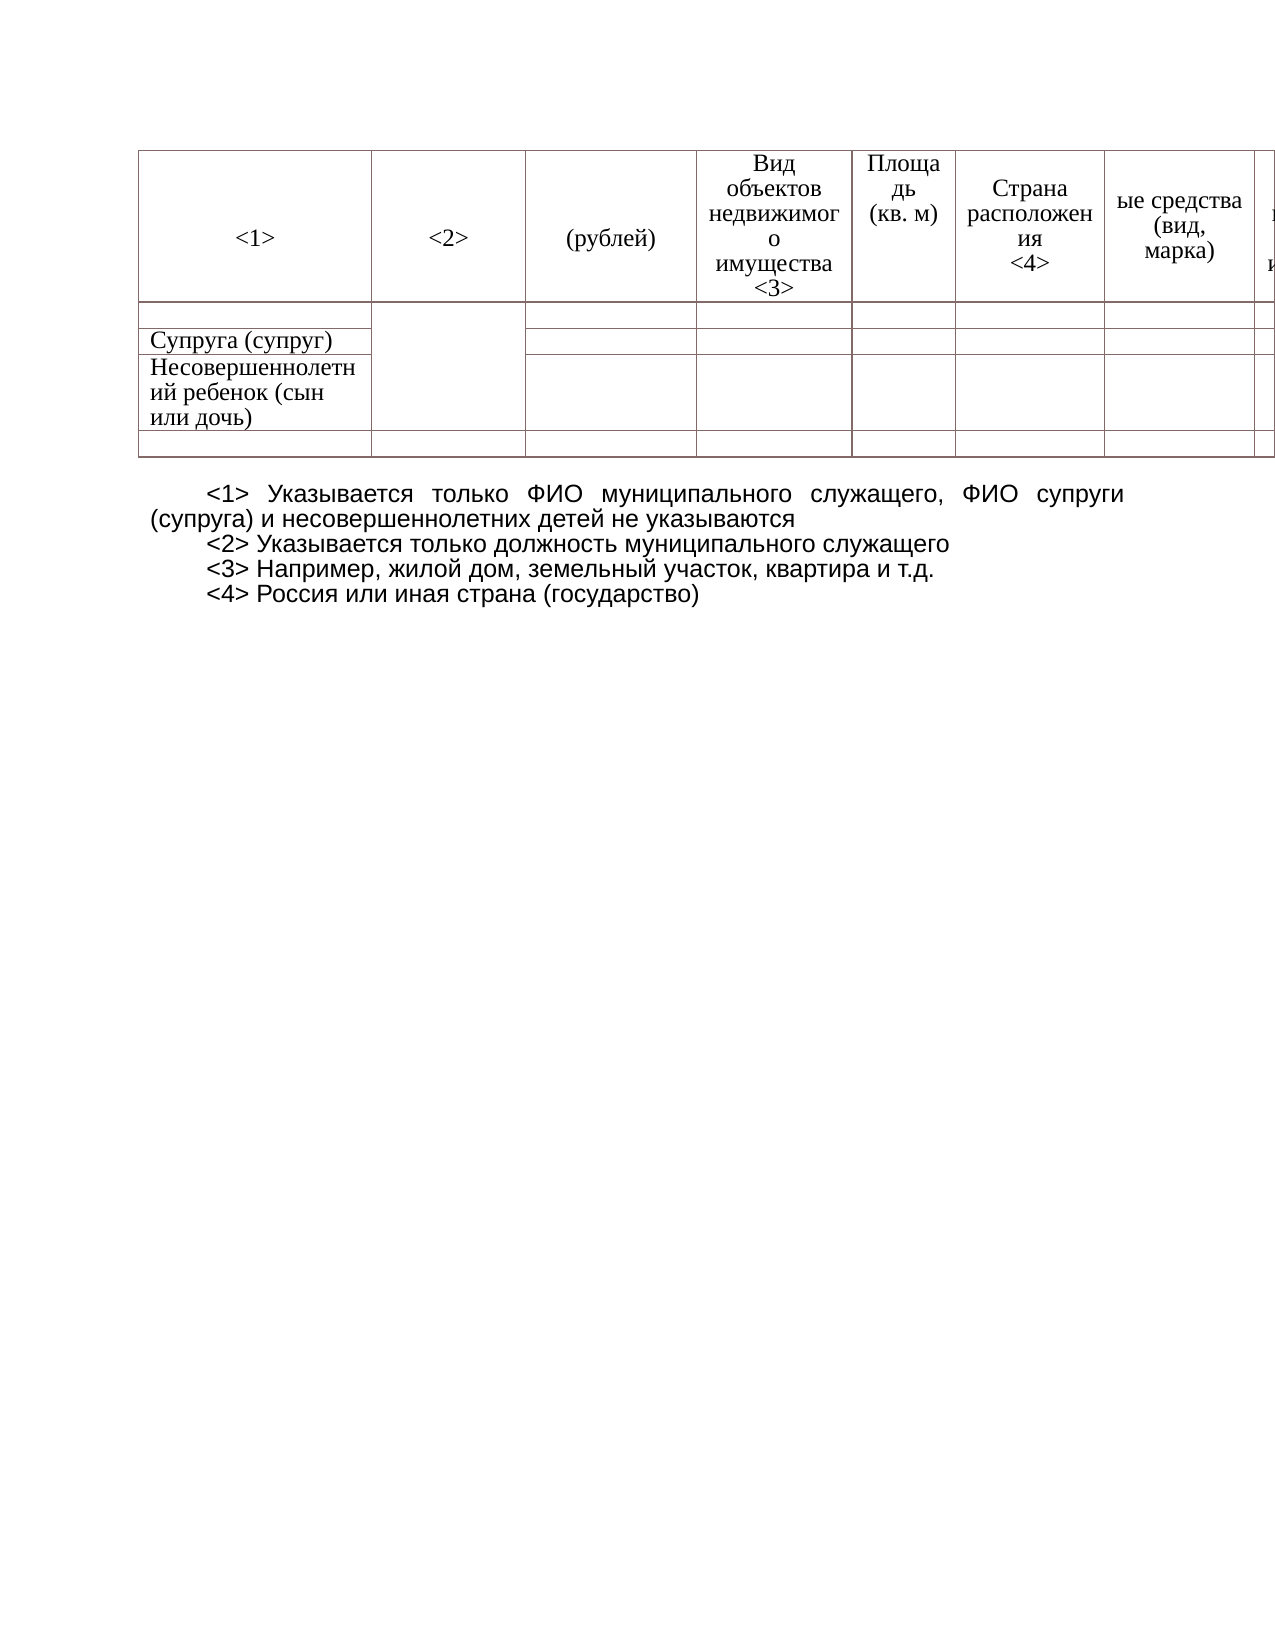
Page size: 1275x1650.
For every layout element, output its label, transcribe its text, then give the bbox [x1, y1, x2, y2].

table_cell [1255, 355, 1274, 430]
table_cell [956, 329, 1104, 354]
table_cell [526, 303, 696, 327]
table_cell [1105, 355, 1254, 430]
table_cell [956, 303, 1104, 327]
table_cell [853, 431, 955, 456]
text <2> Указывается только должность муниципального служащего [150, 532, 1125, 557]
table_cell [697, 431, 851, 456]
table_cell [853, 329, 955, 354]
table_cell [139, 303, 371, 327]
table_cell [1255, 329, 1274, 354]
table_cell [956, 355, 1104, 430]
text <3> Например, жилой дом, земельный участок, квартира и т.д. [150, 557, 1125, 582]
table_cell [956, 431, 1104, 456]
table_cell [139, 431, 371, 456]
table_cell [372, 431, 525, 456]
table_cell Вид объектов недвижимого имущества <3> [697, 151, 851, 301]
table_cell [697, 329, 851, 354]
table_cell [526, 355, 696, 430]
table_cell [1105, 151, 1254, 301]
table_cell [372, 303, 525, 430]
table_cell [1255, 303, 1274, 327]
table_cell [1105, 431, 1254, 456]
table_cell [1105, 329, 1254, 354]
table_cell [697, 303, 851, 327]
table_cell [526, 431, 696, 456]
table_cell Несовершеннолетний ребенок (сын или дочь) [139, 355, 371, 430]
text <4> Россия или иная страна (государство) [150, 582, 1125, 607]
table_cell Страна расположения <4> [956, 151, 1104, 301]
table_cell [1105, 303, 1254, 327]
table_cell [853, 303, 955, 327]
table_cell [526, 329, 696, 354]
table_cell Супруга (супруг) [139, 329, 371, 354]
table_cell Площадь (кв. м) [853, 151, 955, 301]
table_cell [1255, 431, 1274, 456]
table_cell [853, 355, 955, 430]
text <1> Указывается только ФИО муниципального служащего, ФИО супруги (супруга) и несовершеннолетних детей не указываются [150, 482, 1125, 532]
table_cell [697, 355, 851, 430]
table_cell Вид объектов недвижимого имущества [1255, 151, 1274, 301]
